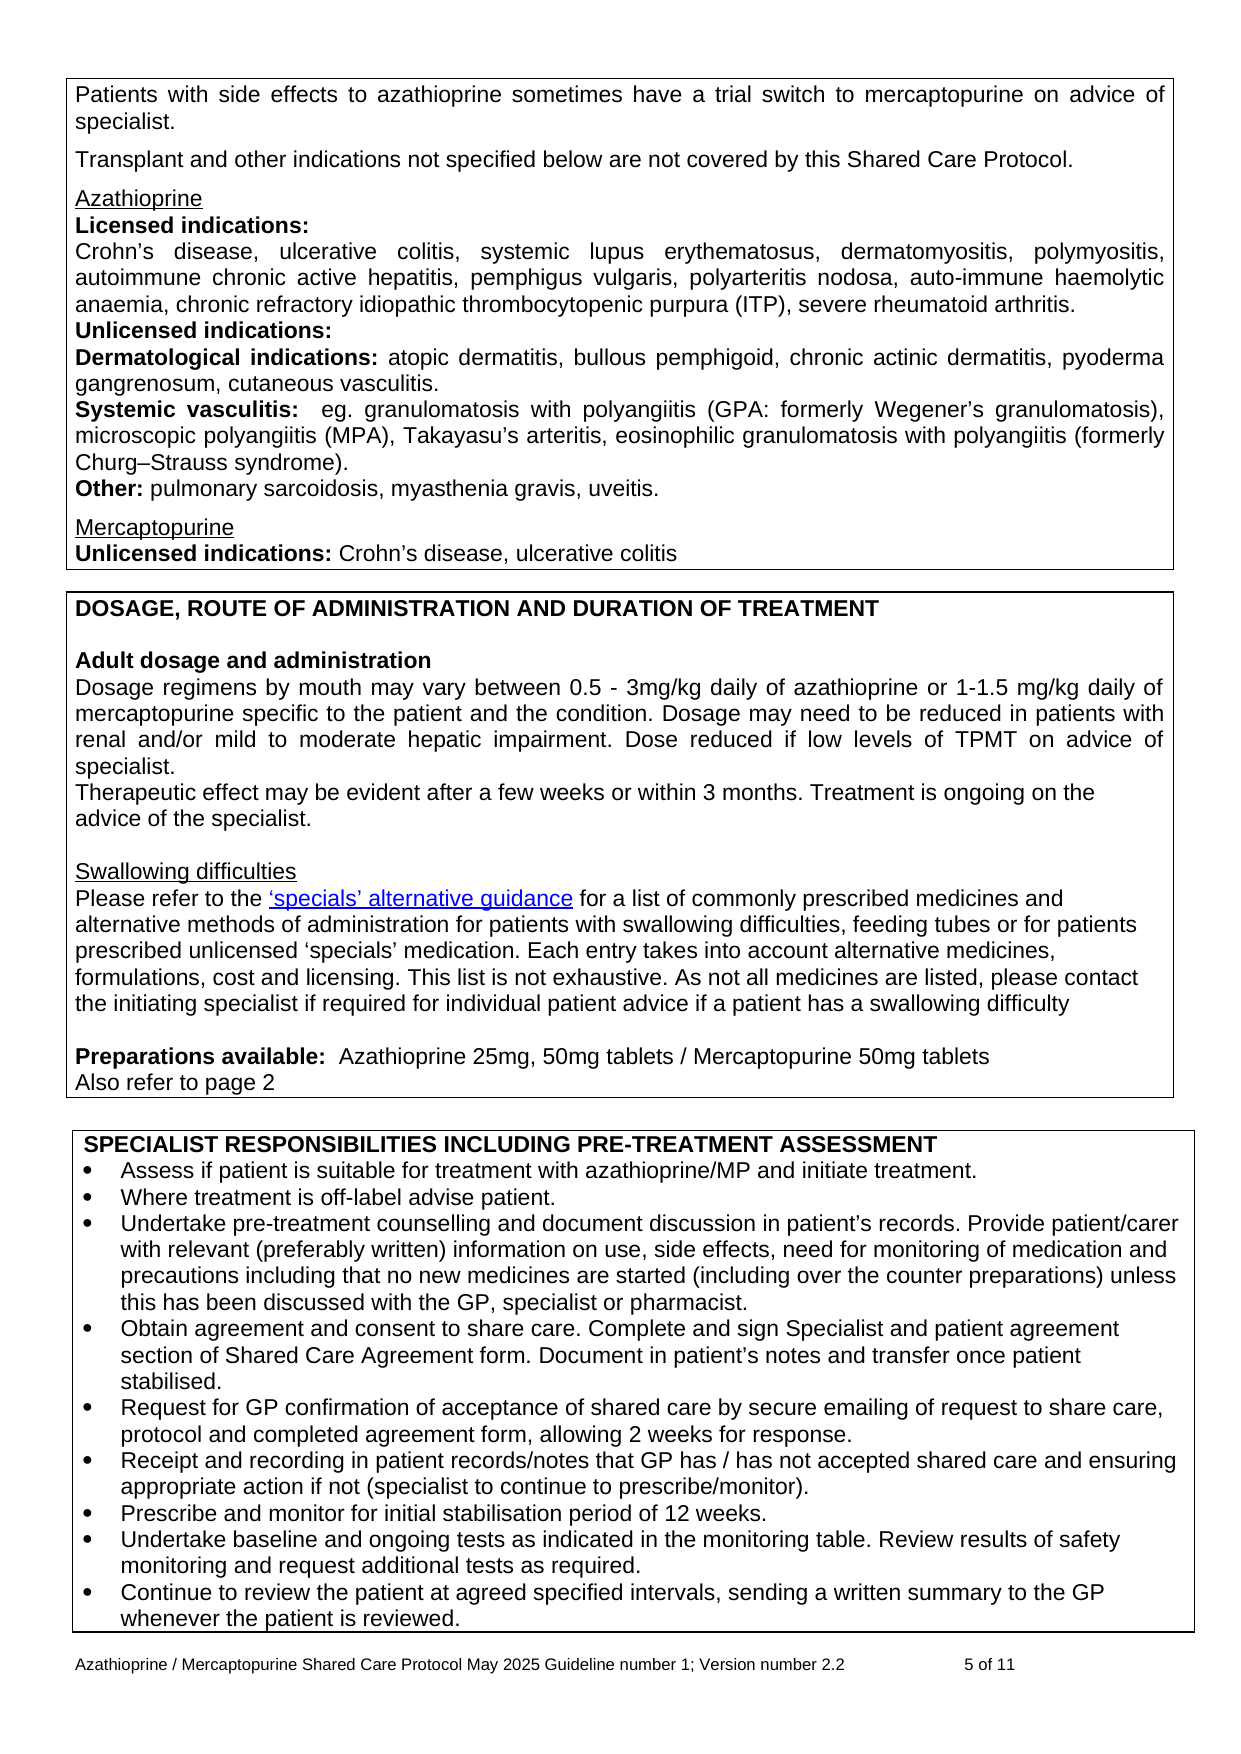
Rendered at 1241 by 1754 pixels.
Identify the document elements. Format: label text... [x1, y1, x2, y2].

text Therapeutic effect may be evident after a few weeks or within 3 months. Treatment is ongoing on the advice of the specialist. [75, 779, 1165, 832]
text Licensed indications: [75, 212, 1165, 238]
text Transplant and other indications not specified below are not covered by this Shared Care Protocol. [67, 143, 1173, 173]
text DOSAGE, ROUTE OF ADMINISTRATION AND DURATION OF TREATMENT [67, 593, 1173, 621]
text Dermatological indications: atopic dermatitis, bullous pemphigoid, chronic actinic dermatitis, pyoderma gangrenosum, cutaneous vasculitis. [75, 343, 1165, 396]
text Unlicensed indications: Crohn’s disease, ulcerative colitis [67, 537, 1173, 569]
text Unlicensed indications: [75, 317, 1165, 343]
text Please refer to the ‘specials’ alternative guidance for a list of commonly prescribed medicines and alternative methods of administration for patients with swallowing difficulties, feeding tubes or for patients prescribed unlicensed ‘specials’ medication. Each entry takes into account alternative medicines, formulations, cost and licensing. This list is not exhaustive. As not all medicines are listed, please contact the initiating specialist if required for individual patient advice if a patient has a swallowing difficulty [75, 884, 1165, 1016]
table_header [73, 1131, 1194, 1631]
text Swallowing difficulties [75, 858, 1165, 884]
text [67, 79, 1173, 134]
text Crohn’s disease, ulcerative colitis, systemic lupus erythematosus, dermatomyositis, polymyositis, autoimmune chronic active hepatitis, pemphigus vulgaris, polyarteritis nodosa, auto-immune haemolytic anaemia, chronic refractory idiopathic thrombocytopenic purpura (ITP), severe rheumatoid arthritis. [75, 238, 1165, 317]
text Preparations available: Azathioprine 25mg, 50mg tablets / Mercaptopurine 50mg tablets [75, 1043, 1165, 1066]
text Adult dosage and administration [75, 647, 1165, 674]
text Other: pulmonary sarcoidosis, myasthenia gravis, uveitis. [75, 475, 1165, 502]
text Azathioprine [67, 182, 1173, 212]
text Dosage regimens by mouth may vary between 0.5 - 3mg/kg daily of azathioprine or 1-1.5 mg/kg daily of mercaptopurine specific to the patient and the condition. Dosage may need to be reduced in patients with renal and/or mild to moderate hepatic impairment. Dose reduced if low levels of TPMT on advice of specialist. [75, 674, 1165, 779]
text Also refer to page 2 [67, 1066, 1173, 1097]
text Mercaptopurine [67, 511, 1173, 537]
text Systemic vasculitis: eg. granulomatosis with polyangiitis (GPA: formerly Wegener’s granulomatosis), microscopic polyangiitis (MPA), Takayasu’s arteritis, eosinophilic granulomatosis with polyangiitis (formerly Churg–Strauss syndrome). [75, 396, 1165, 475]
